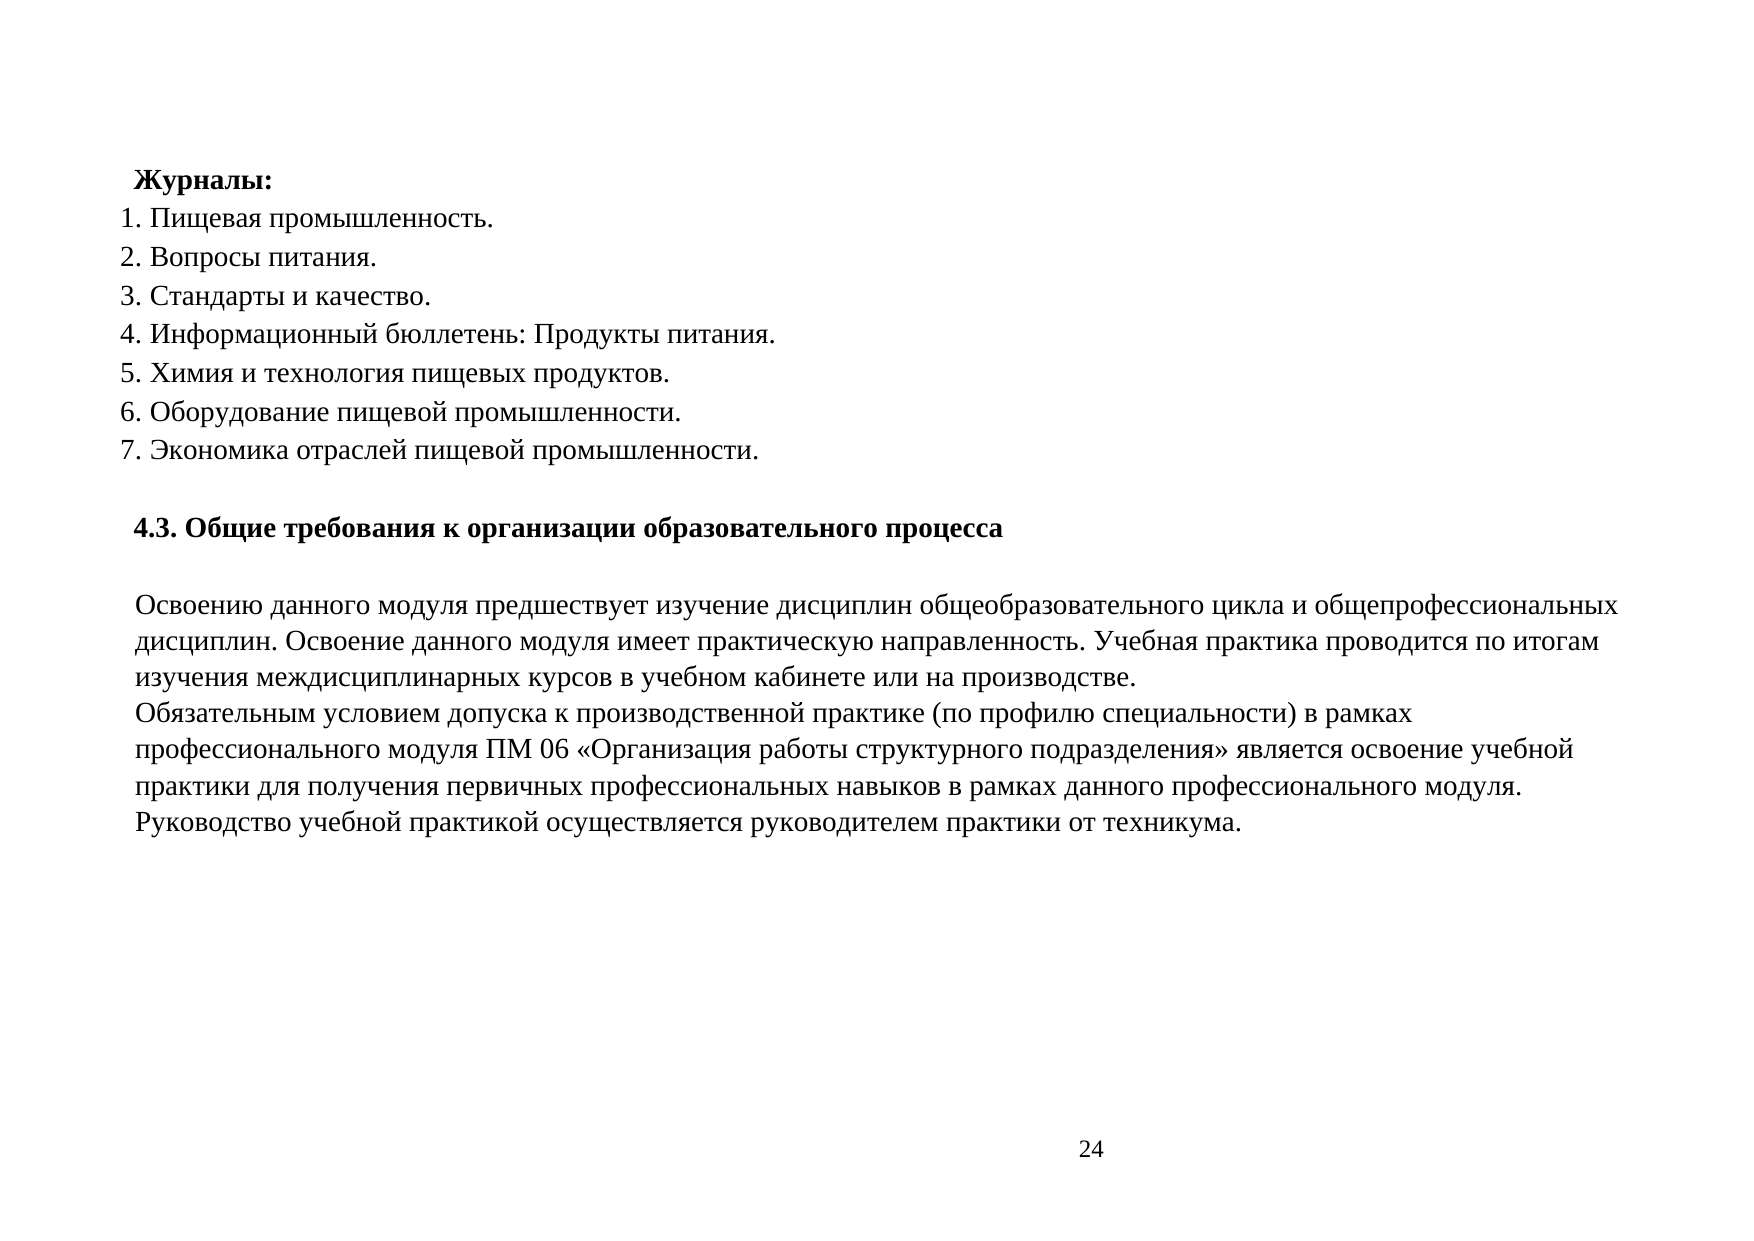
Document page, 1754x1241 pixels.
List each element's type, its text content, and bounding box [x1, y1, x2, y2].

list Химия и технология пищевых продуктов. [120, 355, 1636, 389]
list Оборудование пищевой промышленности. [120, 394, 1636, 427]
list Вопросы питания. [120, 239, 1636, 273]
text 4.3. Общие требования к организации образовательного процесса [133, 510, 1636, 543]
text Обязательным условием допуска к производственной практике (по профилю специальности) в рамках профессионального модуля ПМ 06 «Организация работы структурного подразделения» является освоение учебной практики для получения первичных профессиональных навыков в рамках данного профессионального модуля. Руководство учебной практикой осуществляется руководителем практики от техникума. [135, 695, 1636, 837]
list Пищевая промышленность. [120, 201, 1636, 234]
list Экономика отраслей пищевой промышленности. [120, 432, 1636, 466]
text Журналы: [133, 162, 1636, 196]
list Информационный бюллетень: Продукты питания. [120, 317, 1636, 350]
text Освоению данного модуля предшествует изучение дисциплин общеобразовательного цикла и общепрофессиональных дисциплин. Освоение данного модуля имеет практическую направленность. Учебная практика проводится по итогам изучения междисциплинарных курсов в учебном кабинете или на производстве. [135, 587, 1636, 693]
list Стандарты и качество. [120, 278, 1636, 311]
